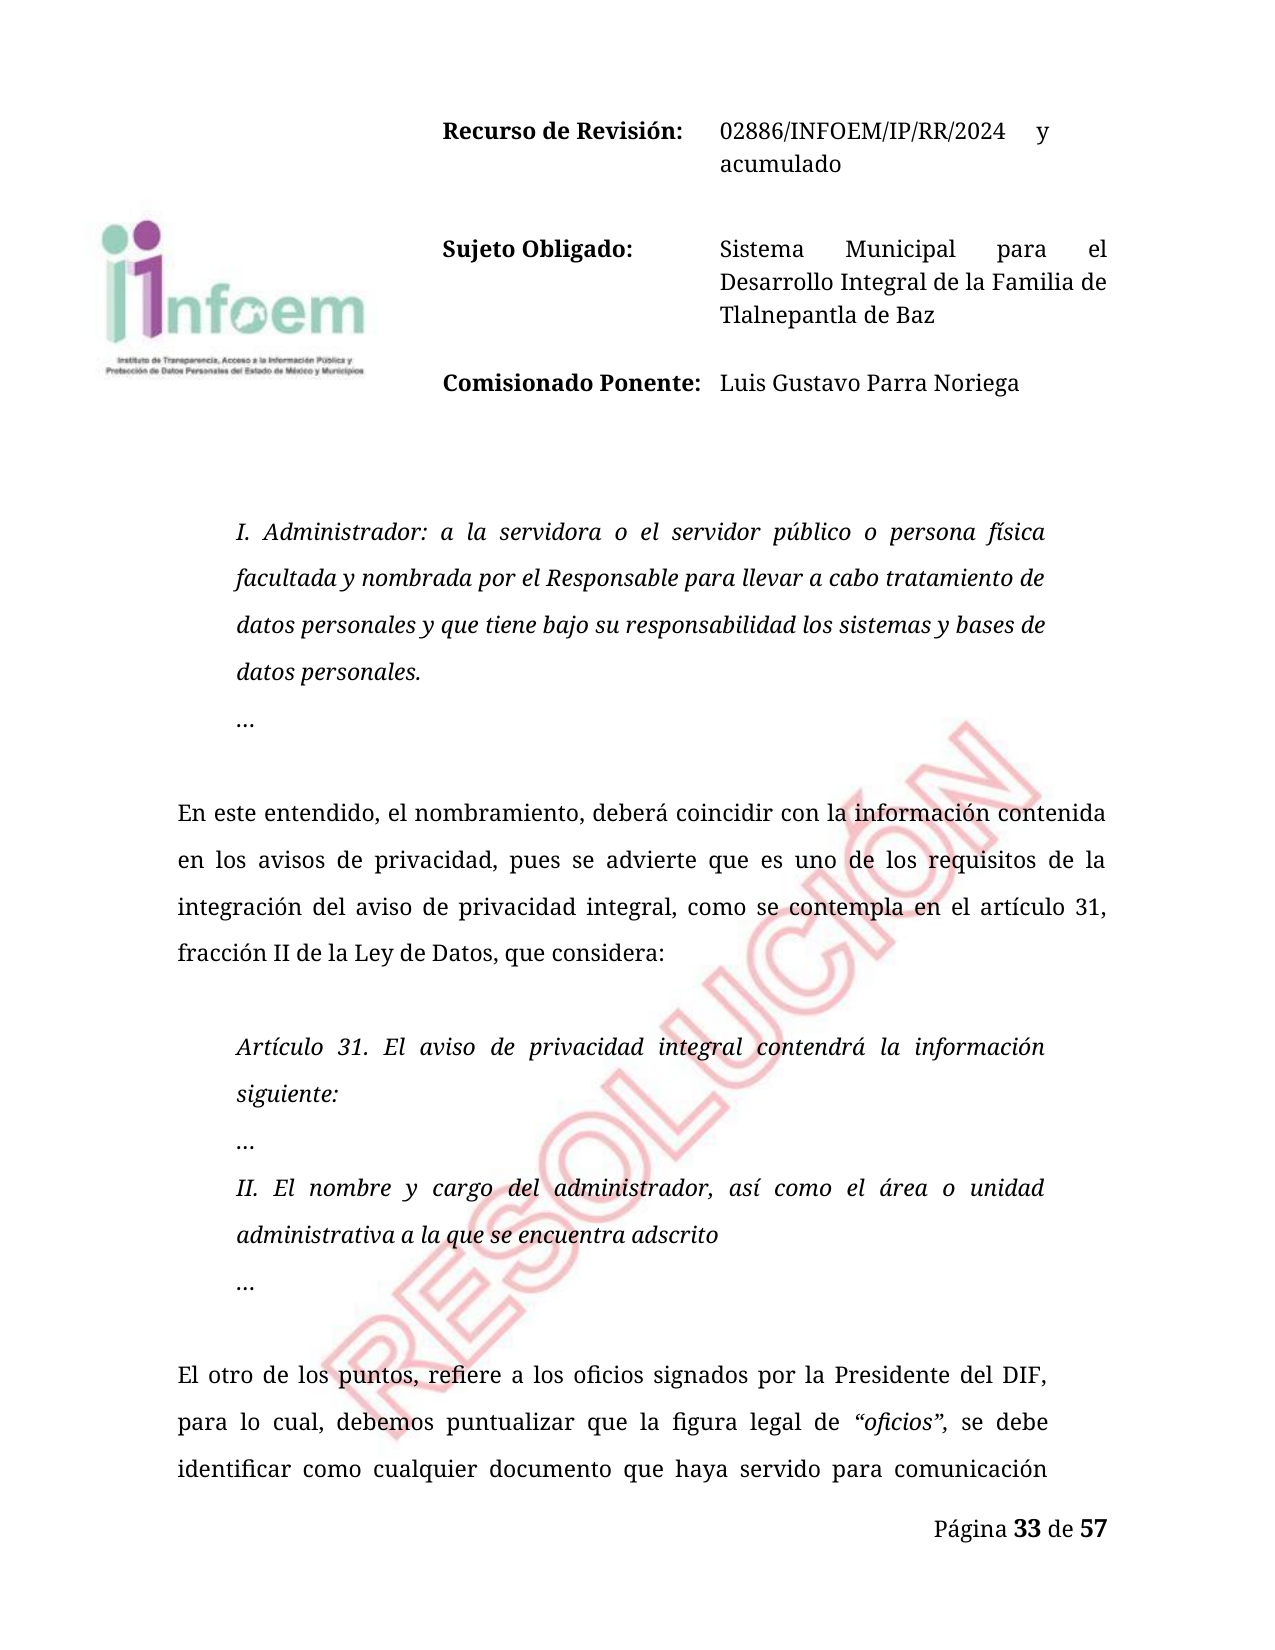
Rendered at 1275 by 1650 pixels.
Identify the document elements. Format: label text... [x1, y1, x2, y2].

text … [236, 1266, 1048, 1297]
text En este entendido, el nombramiento, deberá coincidir con la información contenida en los avisos de privacidad, pues se advierte que es uno de los requisitos de la integración del aviso de privacidad integral, como se contempla en el artículo 31, fracción II de la Ley de Datos, que considera: [177, 797, 1107, 969]
picture [0, 155, 1275, 1650]
text El otro de los puntos, refiere a los oficios signados por la Presidente del DIF, para lo cual, debemos puntualizar que la figura legal de “oficios”, se debe identificar como cualquier documento que haya servido para comunicación interna y/o externa, debido a que la figura de los oficios no se contempla en la materia archivística delimitada con una naturaleza específica, para lo cual entonces, debemos acudirá a una interpretación lingüística y por tanto, consultar la Real Academia Española, resulta de utilidad: [177, 1359, 1048, 1484]
text … [236, 1125, 1048, 1156]
text I. Administrador: a la servidora o el servidor público o persona física facultada y nombrada por el Responsable para llevar a cabo tratamiento de datos personales y que tiene bajo su responsabilidad los sistemas y bases de datos personales. [236, 516, 1048, 687]
text Artículo 31. El aviso de privacidad integral contendrá la información siguiente: [236, 1031, 1048, 1109]
text … [236, 703, 1048, 734]
text II. El nombre y cargo del administrador, así como el área o unidad administrativa a la que se encuentra adscrito [236, 1172, 1048, 1250]
